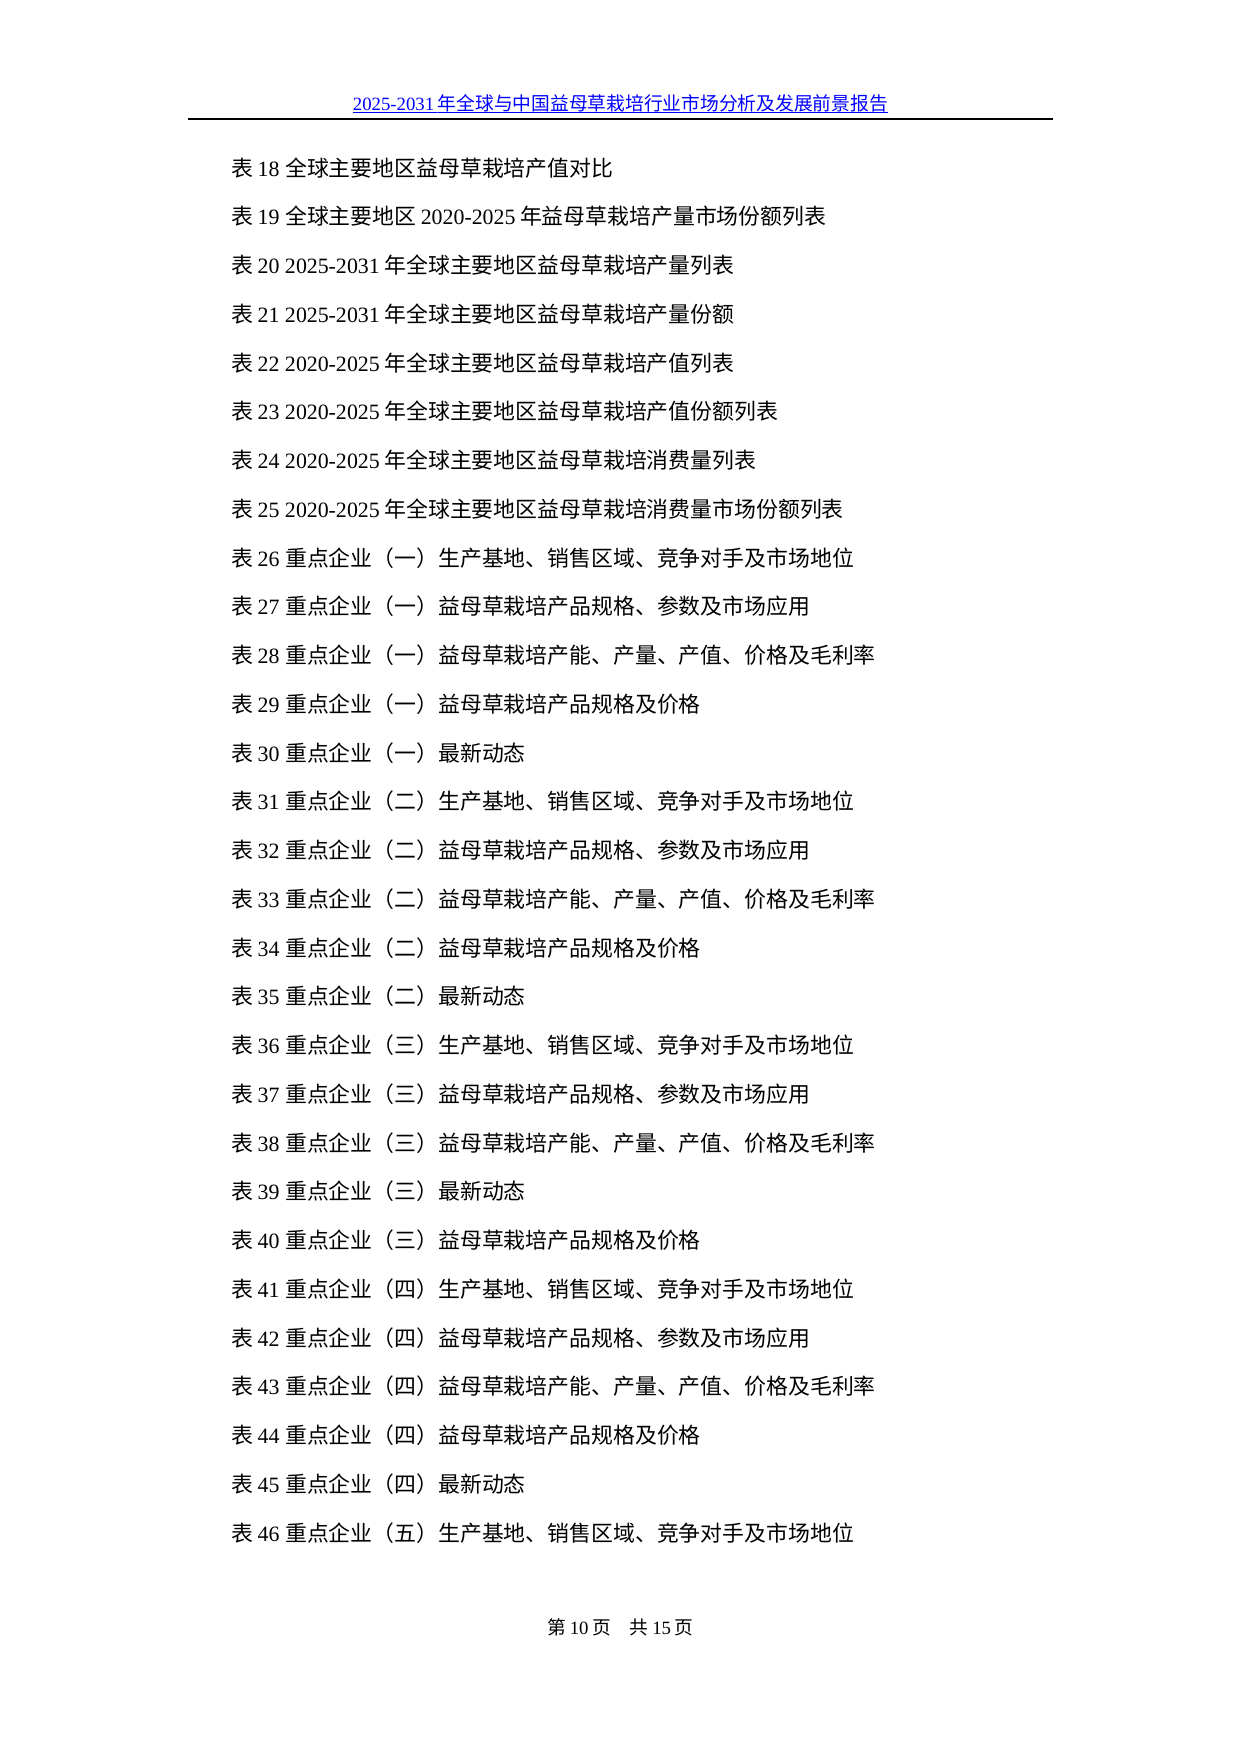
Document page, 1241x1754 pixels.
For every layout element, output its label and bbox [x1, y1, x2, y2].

text [187, 150, 1053, 1548]
